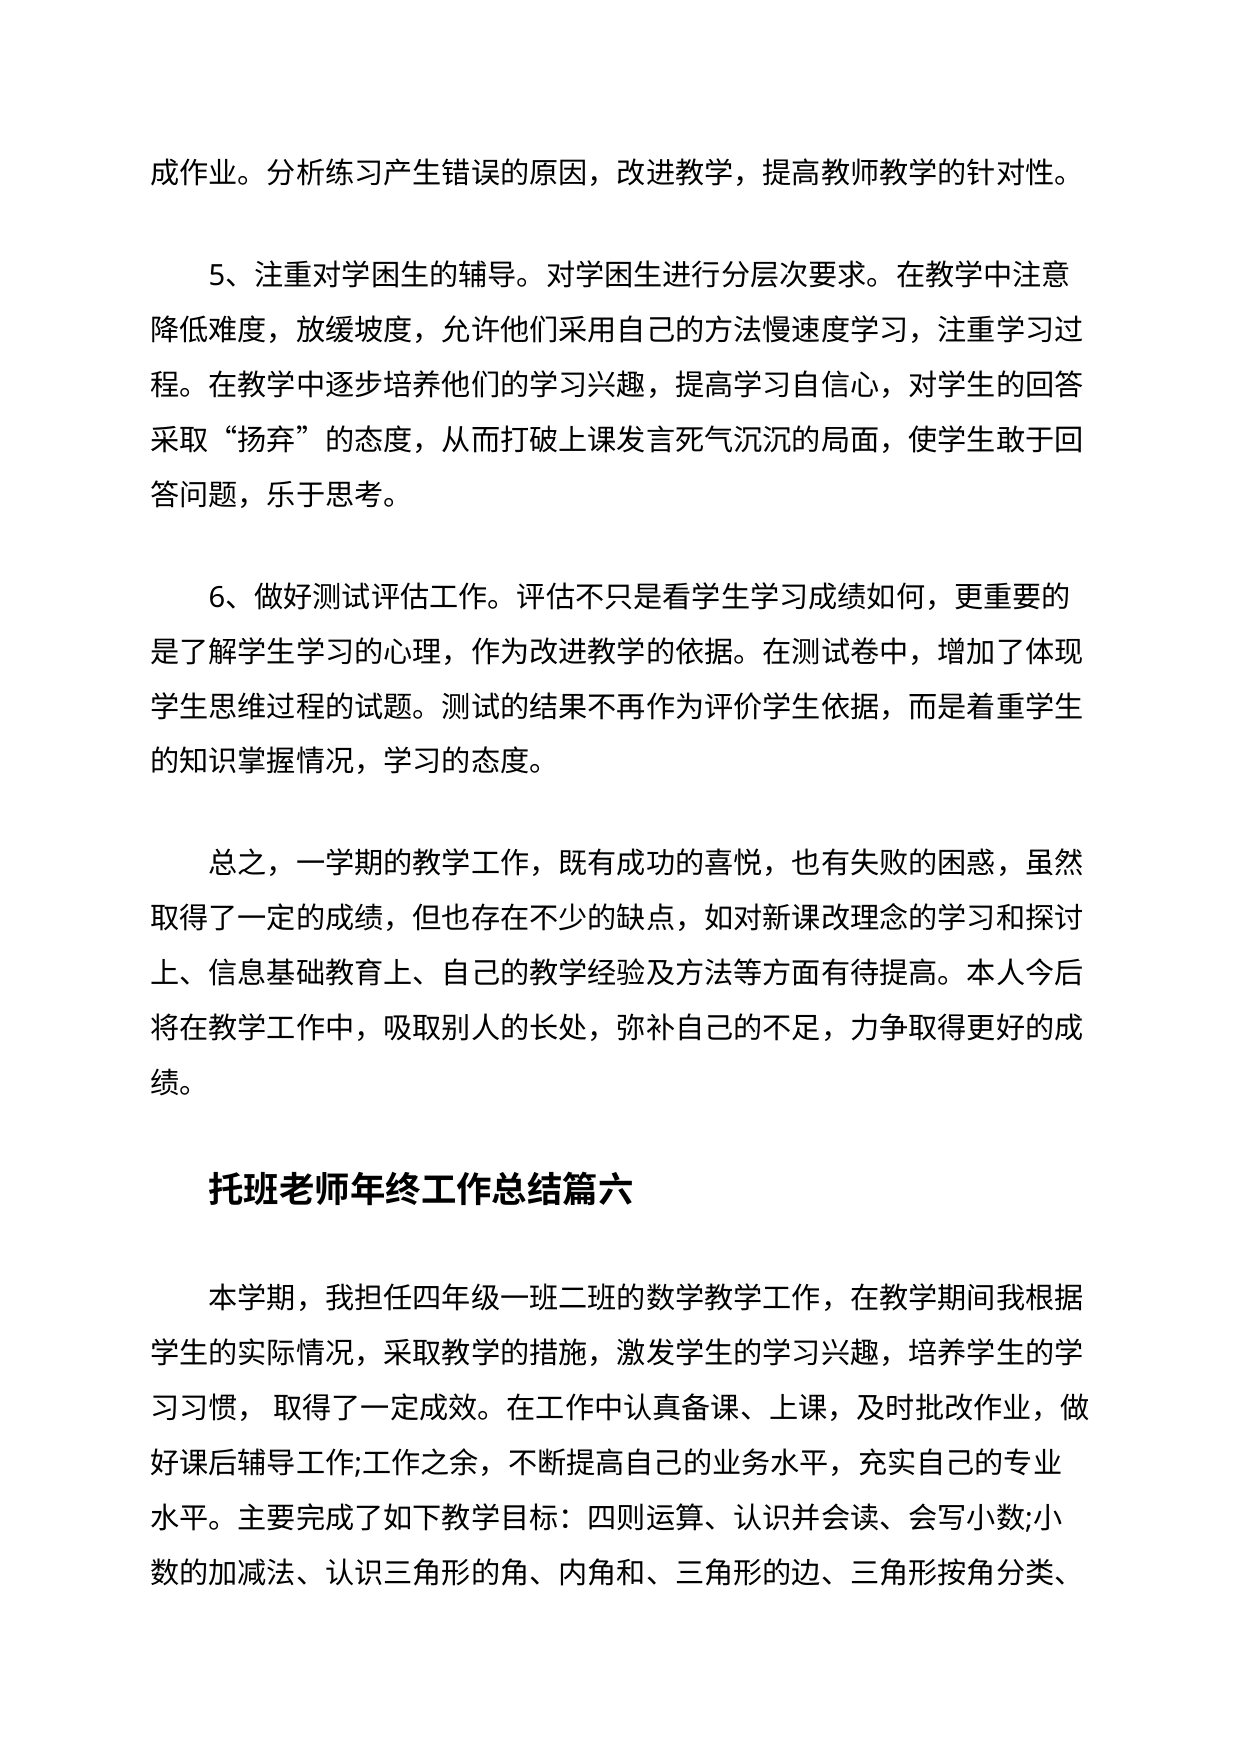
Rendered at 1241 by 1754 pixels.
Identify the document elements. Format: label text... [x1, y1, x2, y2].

text 托班老师年终工作总结篇六 [150, 1161, 1090, 1212]
text 6、做好测试评估工作。评估不只是看学生学习成绩如何，更重要的是了解学生学习的心理，作为改进教学的依据。在测试卷中，增加了体现学生思维过程的试题。测试的结果不再作为评价学生依据，而是着重学生的知识掌握情况，学习的态度。 [150, 573, 1090, 780]
text 总之，一学期的教学工作，既有成功的喜悦，也有失败的困惑，虽然取得了一定的成绩，但也存在不少的缺点，如对新课改理念的学习和探讨上、信息基础教育上、自己的教学经验及方法等方面有待提高。本人今后将在教学工作中，吸取别人的长处，弥补自己的不足，力争取得更好的成绩。 [150, 840, 1090, 1102]
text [150, 150, 1090, 192]
text 5、注重对学困生的辅导。对学困生进行分层次要求。在教学中注意降低难度，放缓坡度，允许他们采用自己的方法慢速度学习，注重学习过程。在教学中逐步培养他们的学习兴趣，提高学习自信心，对学生的回答采取“扬弃”的态度，从而打破上课发言死气沉沉的局面，使学生敢于回答问题，乐于思考。 [150, 252, 1090, 514]
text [150, 1274, 1090, 1592]
